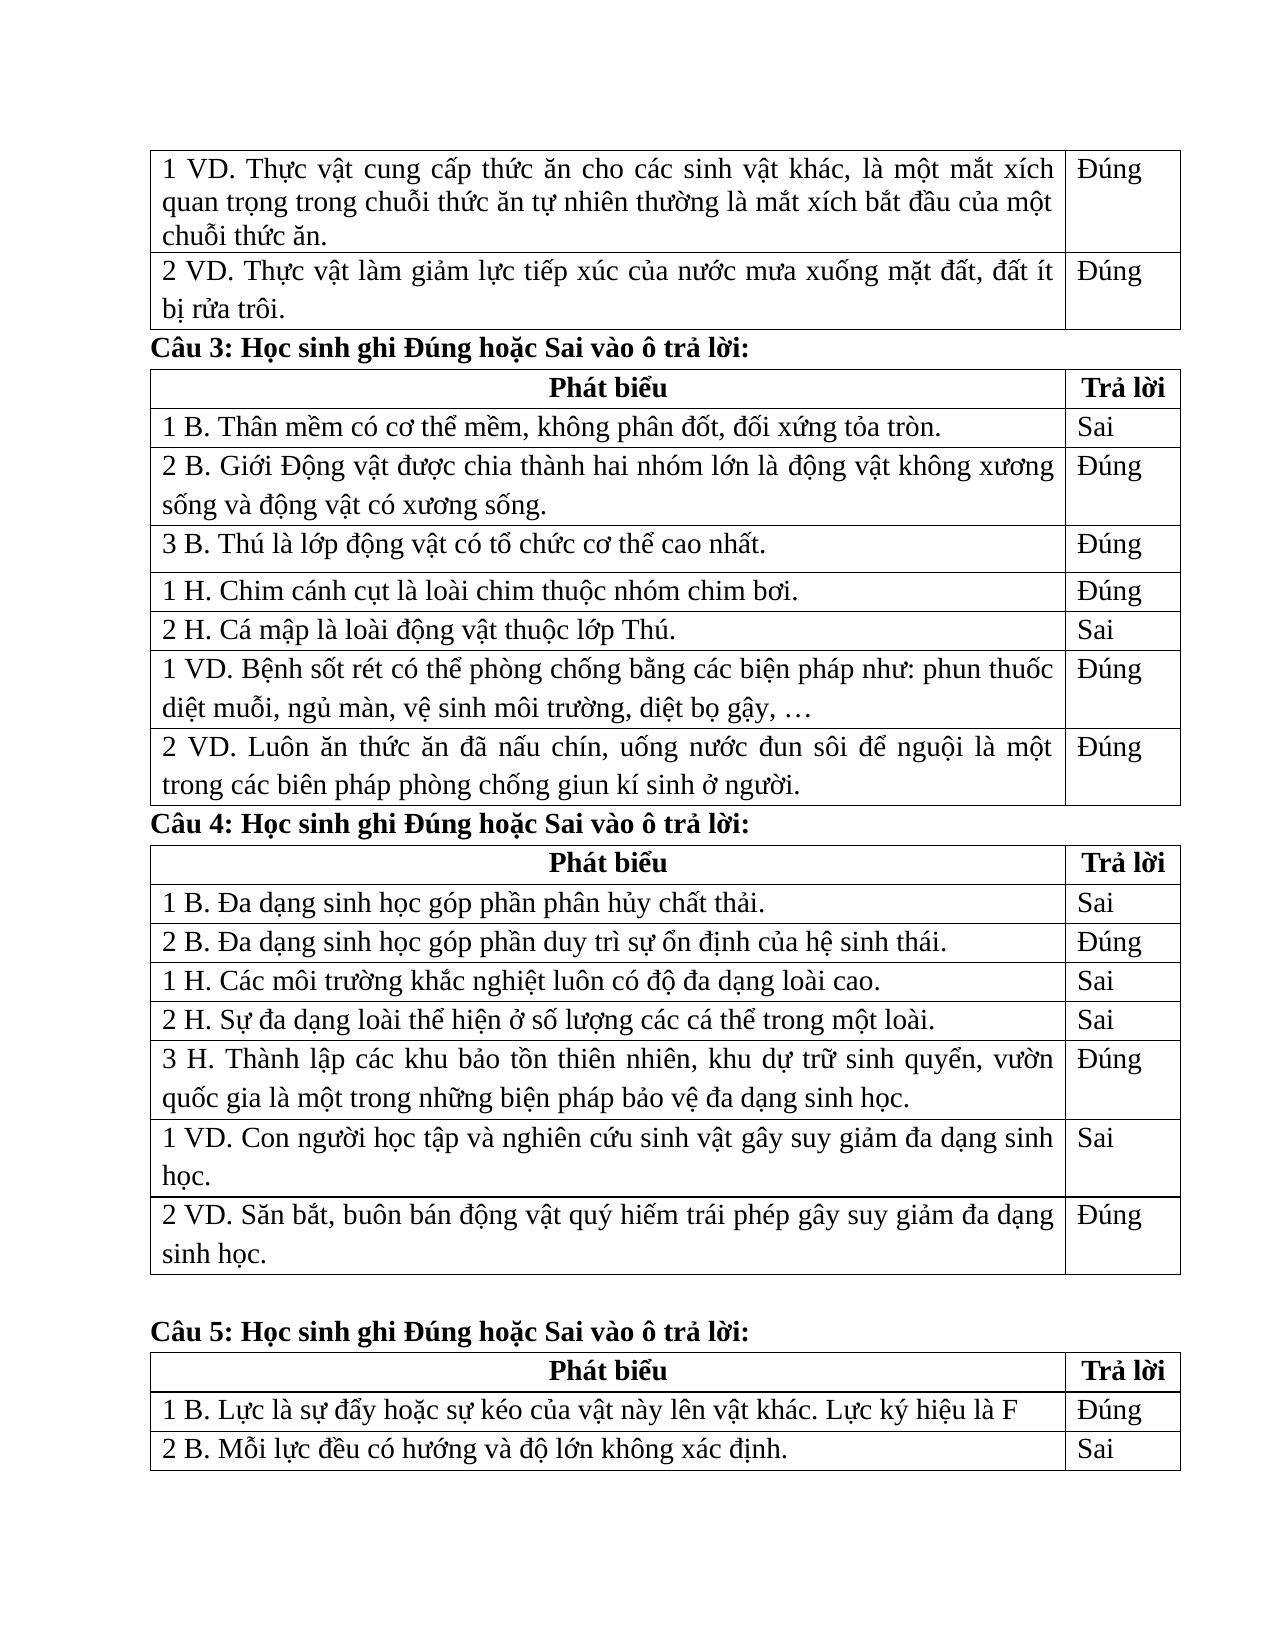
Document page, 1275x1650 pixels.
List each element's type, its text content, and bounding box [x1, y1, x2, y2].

table_cell 1 B. Thân mềm có cơ thể mềm, không phân đốt, đối xứng tỏa tròn. [151, 409, 1065, 447]
table_cell Sai [1066, 963, 1180, 1001]
table_header Phát biểu [151, 370, 1065, 408]
table_cell Đúng [1066, 573, 1180, 611]
table_header Trả lời [1066, 1353, 1180, 1391]
table_header Trả lời [1066, 846, 1180, 884]
table_cell 1 B. Đa dạng sinh học góp phần phân hủy chất thải. [151, 885, 1065, 923]
table_cell Sai [1066, 1432, 1180, 1470]
table_header Phát biểu [151, 1353, 1065, 1391]
table_cell 1 H. Các môi trường khắc nghiệt luôn có độ đa dạng loài cao. [151, 963, 1065, 1001]
table_cell Sai [1066, 612, 1180, 650]
table_cell 1 H. Chim cánh cụt là loài chim thuộc nhóm chim bơi. [151, 573, 1065, 611]
table_cell Sai [1066, 1120, 1180, 1196]
table_header Phát biểu [151, 846, 1065, 884]
table_cell 3 H. Thành lập các khu bảo tồn thiên nhiên, khu dự trữ sinh quyển, vườn quốc gia là một trong những biện pháp bảo vệ đa dạng sinh học. [151, 1041, 1065, 1119]
text Câu 3: Học sinh ghi Đúng hoặc Sai vào ô trả lời: [150, 330, 1181, 364]
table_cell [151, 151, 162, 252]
table_cell 1 VD. Bệnh sốt rét có thể phòng chống bằng các biện pháp như: phun thuốc diệt muỗi, ngủ màn, vệ sinh môi trường, diệt bọ gậy, … [151, 651, 1065, 728]
table_cell Đúng [1066, 1393, 1180, 1431]
table_cell Sai [1066, 409, 1180, 447]
table_cell 2 B. Giới Động vật được chia thành hai nhóm lớn là động vật không xương sống và động vật có xương sống. [151, 448, 1065, 525]
table_cell 2 B. Mỗi lực đều có hướng và độ lớn không xác định. [151, 1432, 1065, 1470]
table_cell Đúng [1066, 1041, 1180, 1119]
table_cell Sai [1066, 885, 1180, 923]
table_cell 3 B. Thú là lớp động vật có tổ chức cơ thể cao nhất. [151, 526, 1065, 572]
table_cell Đúng [1066, 253, 1180, 329]
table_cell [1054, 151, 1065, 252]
table_cell 2 VD. Săn bắt, buôn bán động vật quý hiếm trái phép gây suy giảm đa dạng sinh học. [151, 1198, 1065, 1274]
table_cell Đúng [1066, 1198, 1180, 1274]
table_cell 1 B. Lực là sự đẩy hoặc sự kéo của vật này lên vật khác. Lực ký hiệu là F [151, 1393, 1065, 1431]
text Câu 4: Học sinh ghi Đúng hoặc Sai vào ô trả lời: [150, 806, 1181, 839]
table_cell 2 H. Cá mập là loài động vật thuộc lớp Thú. [151, 612, 1065, 650]
table_cell Đúng [1066, 729, 1180, 805]
table_cell Đúng [1066, 151, 1180, 252]
table_cell 1 VD. Con người học tập và nghiên cứu sinh vật gây suy giảm đa dạng sinh học. [151, 1120, 1065, 1196]
table_cell Đúng [1066, 448, 1180, 525]
table_cell Đúng [1066, 924, 1180, 962]
table_cell 2 VD. Luôn ăn thức ăn đã nấu chín, uống nước đun sôi để nguội là một trong các biên pháp phòng chống giun kí sinh ở người. [151, 729, 1065, 805]
text Câu 5: Học sinh ghi Đúng hoặc Sai vào ô trả lời: [150, 1314, 1181, 1347]
table_cell Đúng [1066, 526, 1180, 572]
table_cell 2 B. Đa dạng sinh học góp phần duy trì sự ổn định của hệ sinh thái. [151, 924, 1065, 962]
table_cell Đúng [1066, 651, 1180, 728]
table_cell 2 VD. Thực vật làm giảm lực tiếp xúc của nước mưa xuống mặt đất, đất ít bị rửa trôi. [151, 253, 1065, 329]
table_cell Sai [1066, 1002, 1180, 1040]
table_header Trả lời [1066, 370, 1180, 408]
table_cell 2 H. Sự đa dạng loài thể hiện ở số lượng các cá thể trong một loài. [151, 1002, 1065, 1040]
